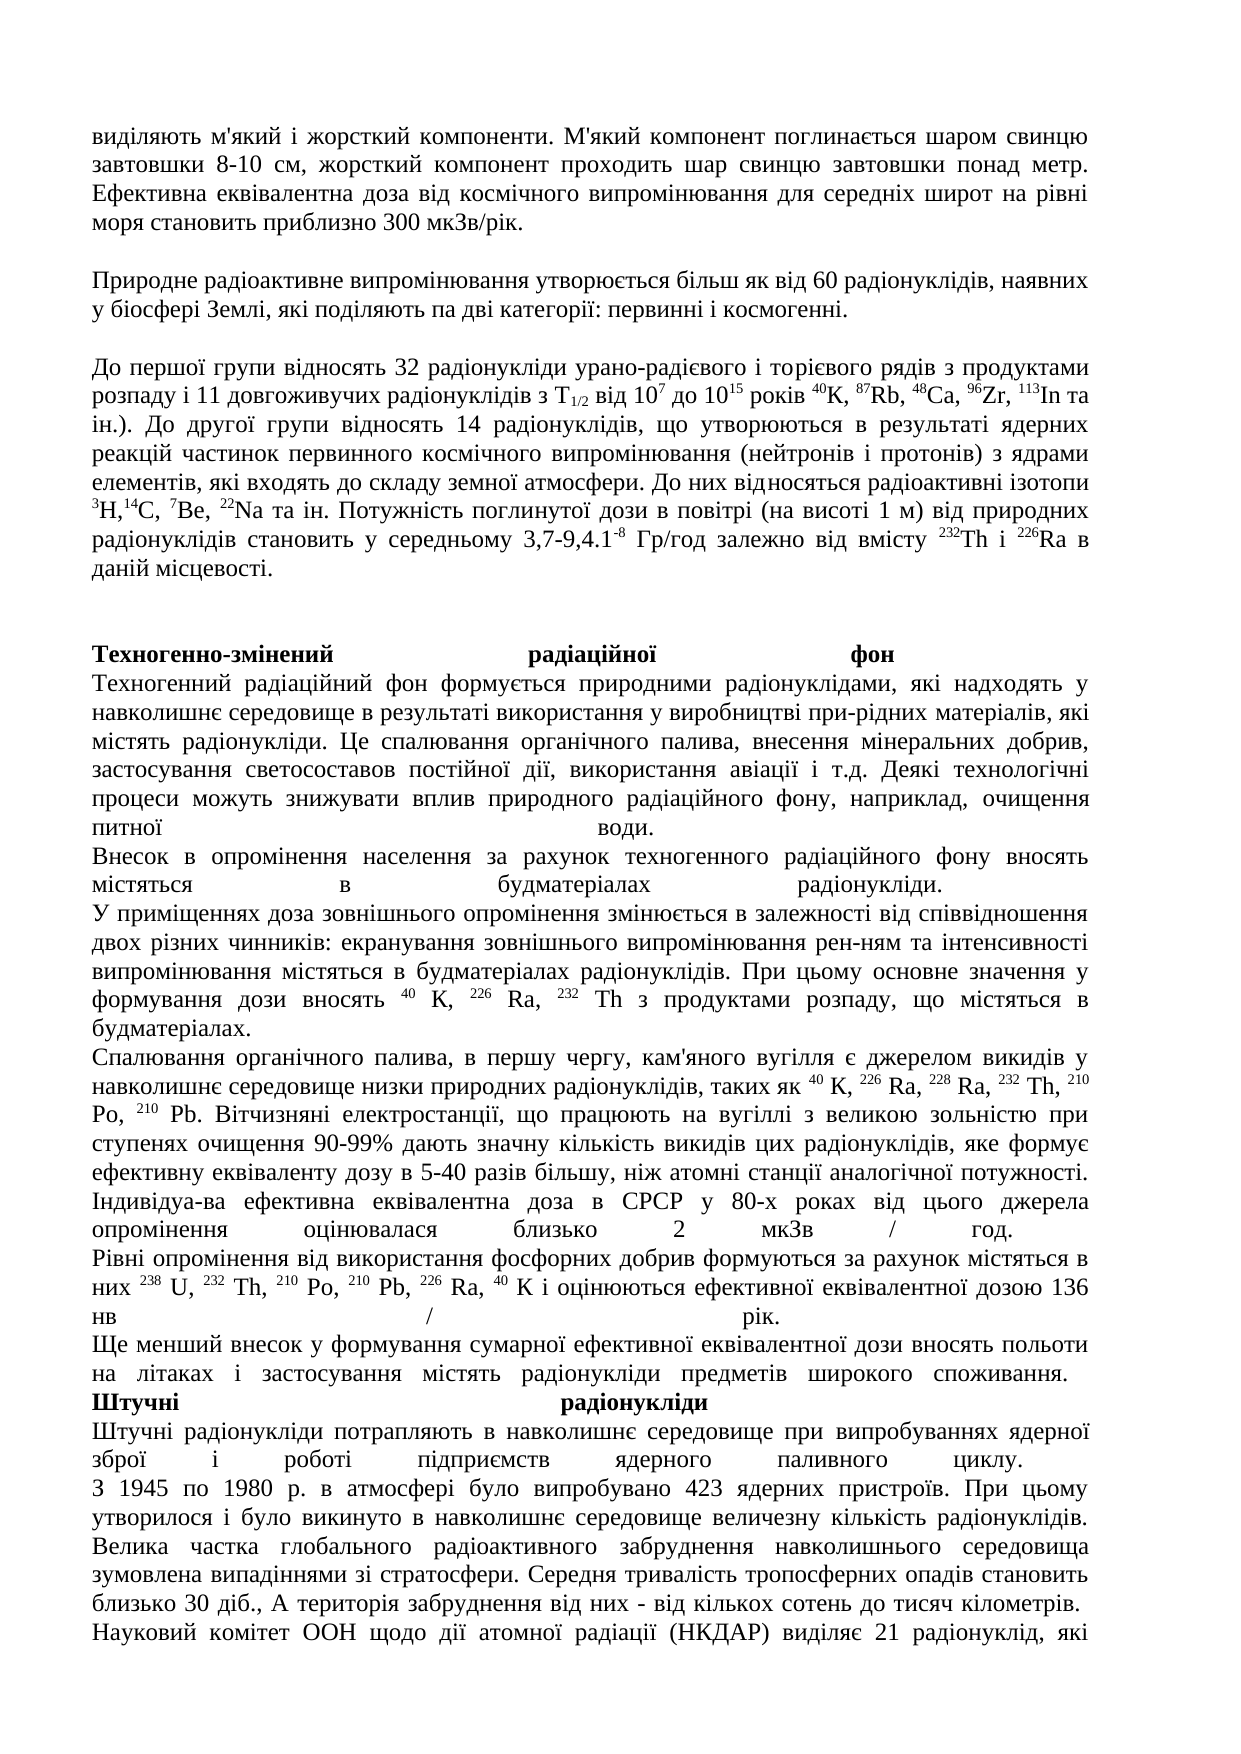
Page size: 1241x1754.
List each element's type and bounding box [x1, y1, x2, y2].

table_cell [89, 89, 1093, 1649]
